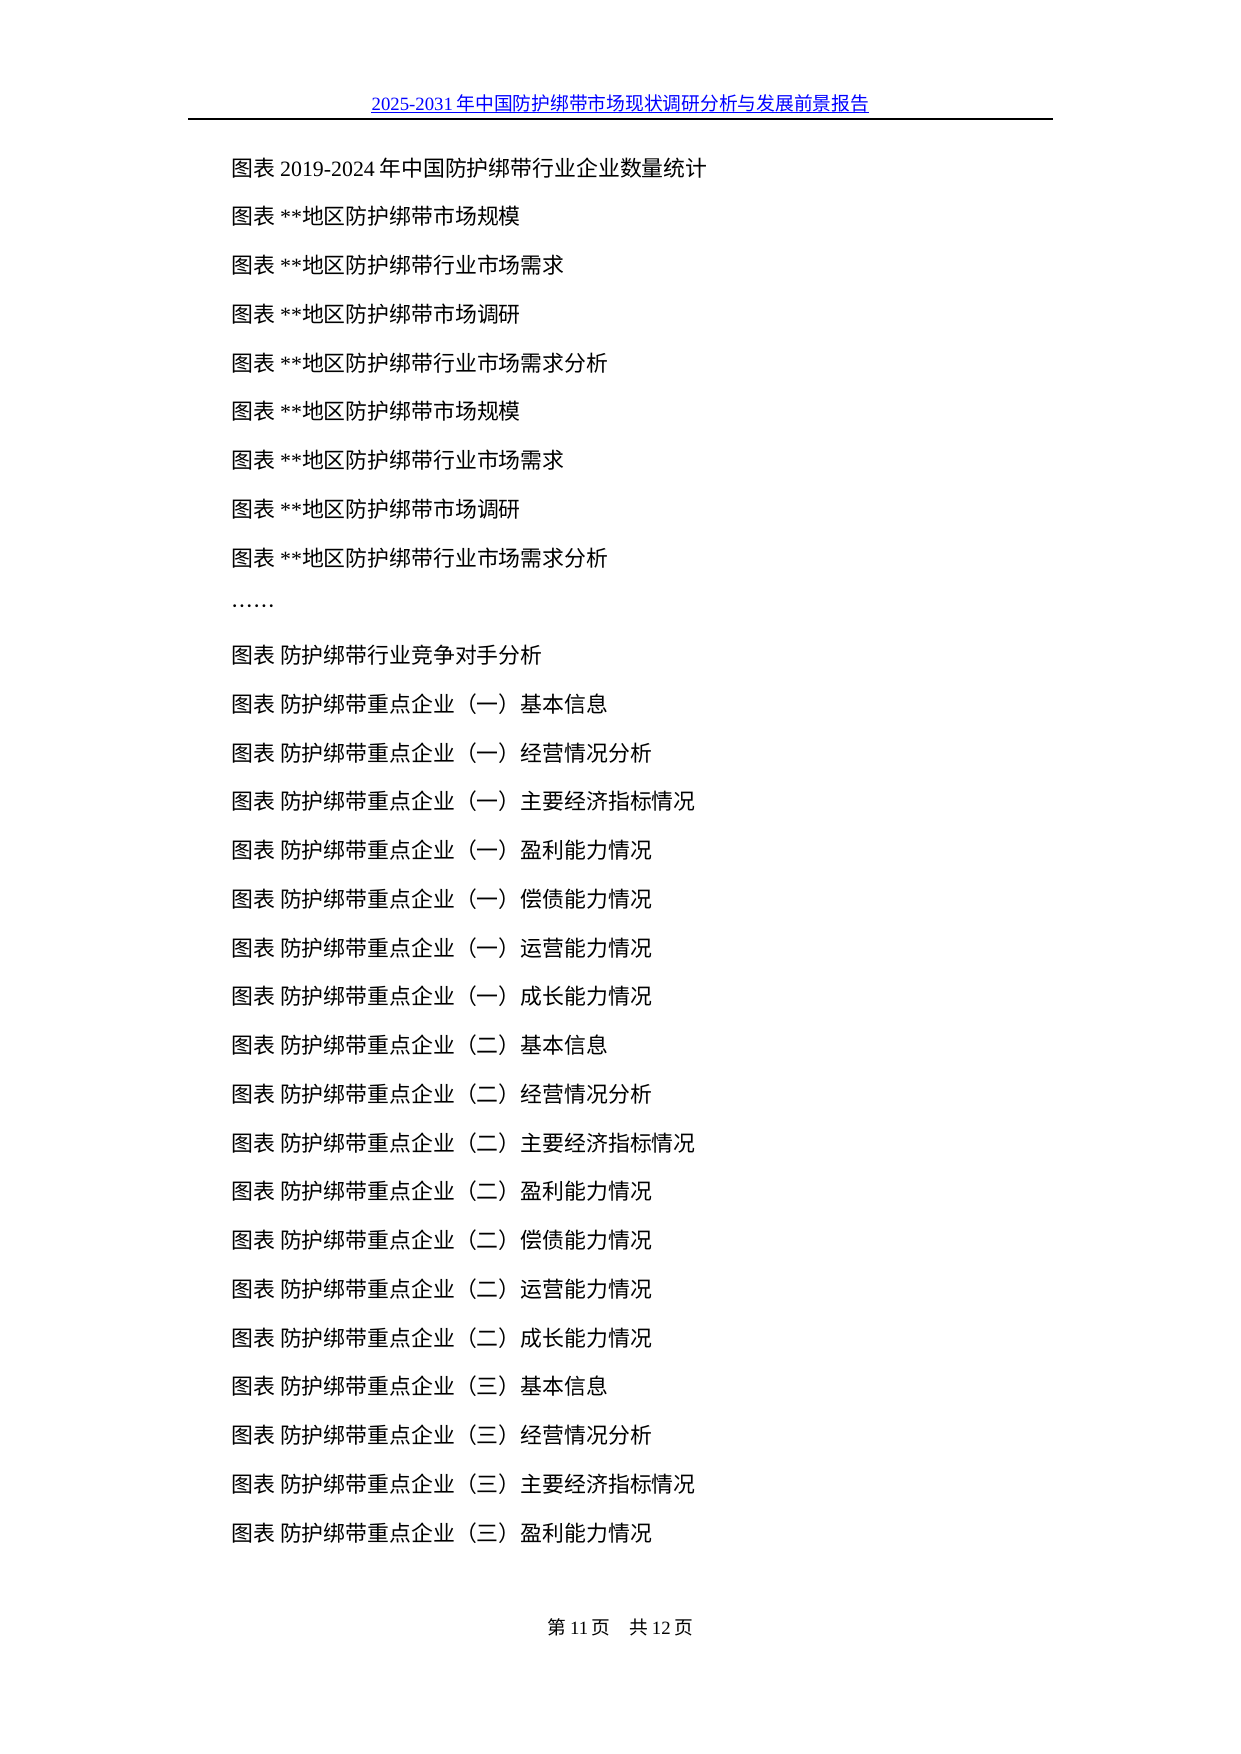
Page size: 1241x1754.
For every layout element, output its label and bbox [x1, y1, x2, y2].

text [187, 150, 1053, 1548]
